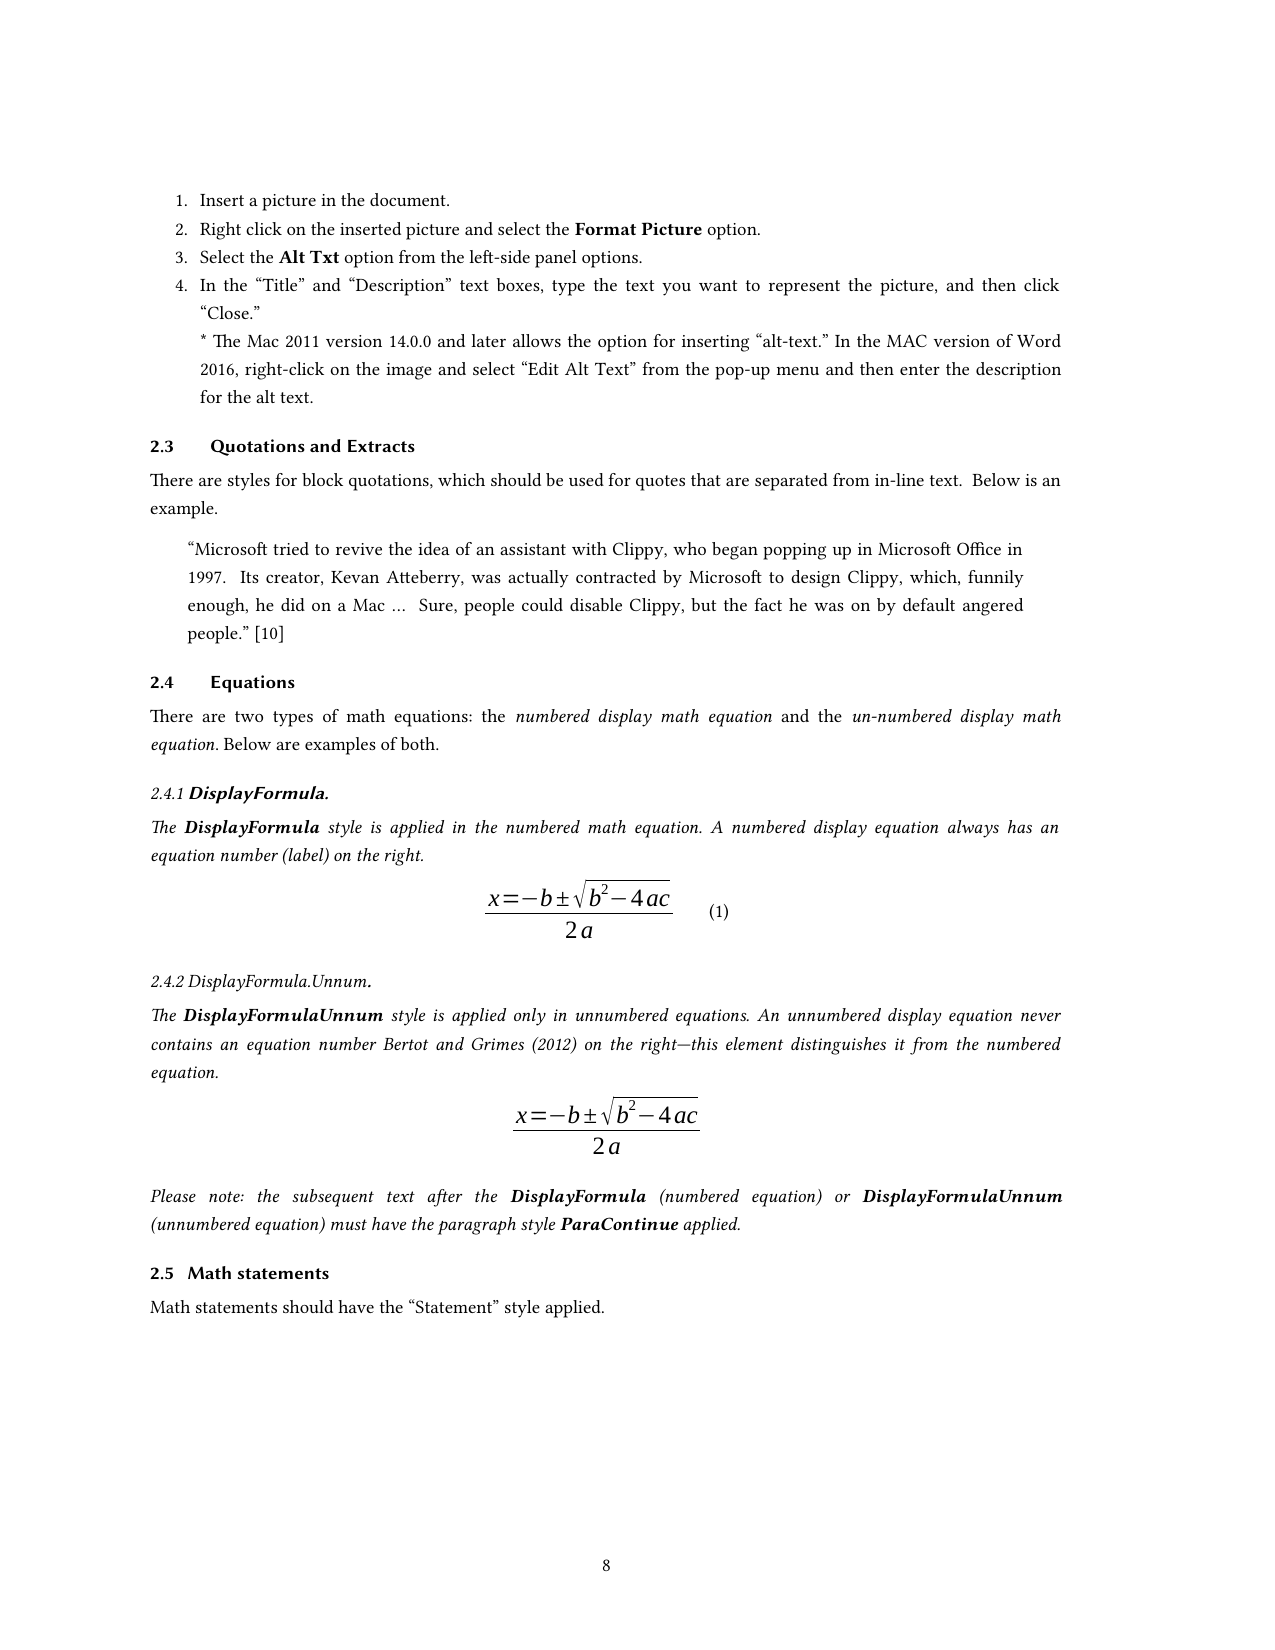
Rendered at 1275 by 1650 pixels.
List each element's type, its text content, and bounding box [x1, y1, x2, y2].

text There are two types of math equations: the numbered display math equation and the un-numbered display math equation. Below are examples of both. [150, 699, 1062, 755]
text Quotations and Extracts [150, 433, 1062, 457]
text “Microsoft tried to revive the idea of an assistant with Clippy, who began popping up in Microsoft Office in 1997. Its creator, Kevan Atteberry, was actually contracted by Microsoft to design Clippy, which, funnily enough, he did on a Mac … Sure, people could disable Clippy, but the fact he was on by default angered people.” [10] [187, 532, 1025, 644]
text Please note: the subsequent text after the DisplayFormula (numbered equation) or DisplayFormulaUnnum (unnumbered equation) must have the paragraph style ParaContinue applied. [150, 1179, 1062, 1235]
text Equations [150, 669, 1062, 693]
text There are styles for block quotations, which should be used for quotes that are separated from in-line text. Below is an example. [150, 463, 1062, 519]
list Right click on the inserted picture and select the Format Picture option. [175, 211, 1062, 239]
text DisplayFormula. [150, 780, 1062, 804]
text The DisplayFormula style is applied in the numbered math equation. A numbered display equation always has an equation number (label) on the right. [150, 810, 1062, 866]
text DisplayFormula.Unnum. [150, 969, 1062, 992]
text Math statements should have the “Statement” style applied. [150, 1290, 1062, 1318]
list Select the Alt Txt option from the left-side panel options. [175, 239, 1062, 268]
list In the “Title” and “Description” text boxes, type the text you want to represent the picture, and then click “Close.” * The Mac 2011 version 14.0.0 and later allows the option for inserting “alt-text.” In the MAC version of Word 2016, right-click on the image and select “Edit Alt Text” from the pop-up menu and then enter the description for the alt text. [175, 268, 1062, 408]
list Insert a picture in the document. [175, 183, 1062, 211]
text Math statements [150, 1260, 1062, 1284]
text The DisplayFormulaUnnum style is applied only in unnumbered equations. An unnumbered display equation never contains an equation number Bertot and Grimes (2012) on the right—this element distinguishes it from the numbered equation. [150, 998, 1062, 1083]
text (1) [150, 879, 1062, 944]
